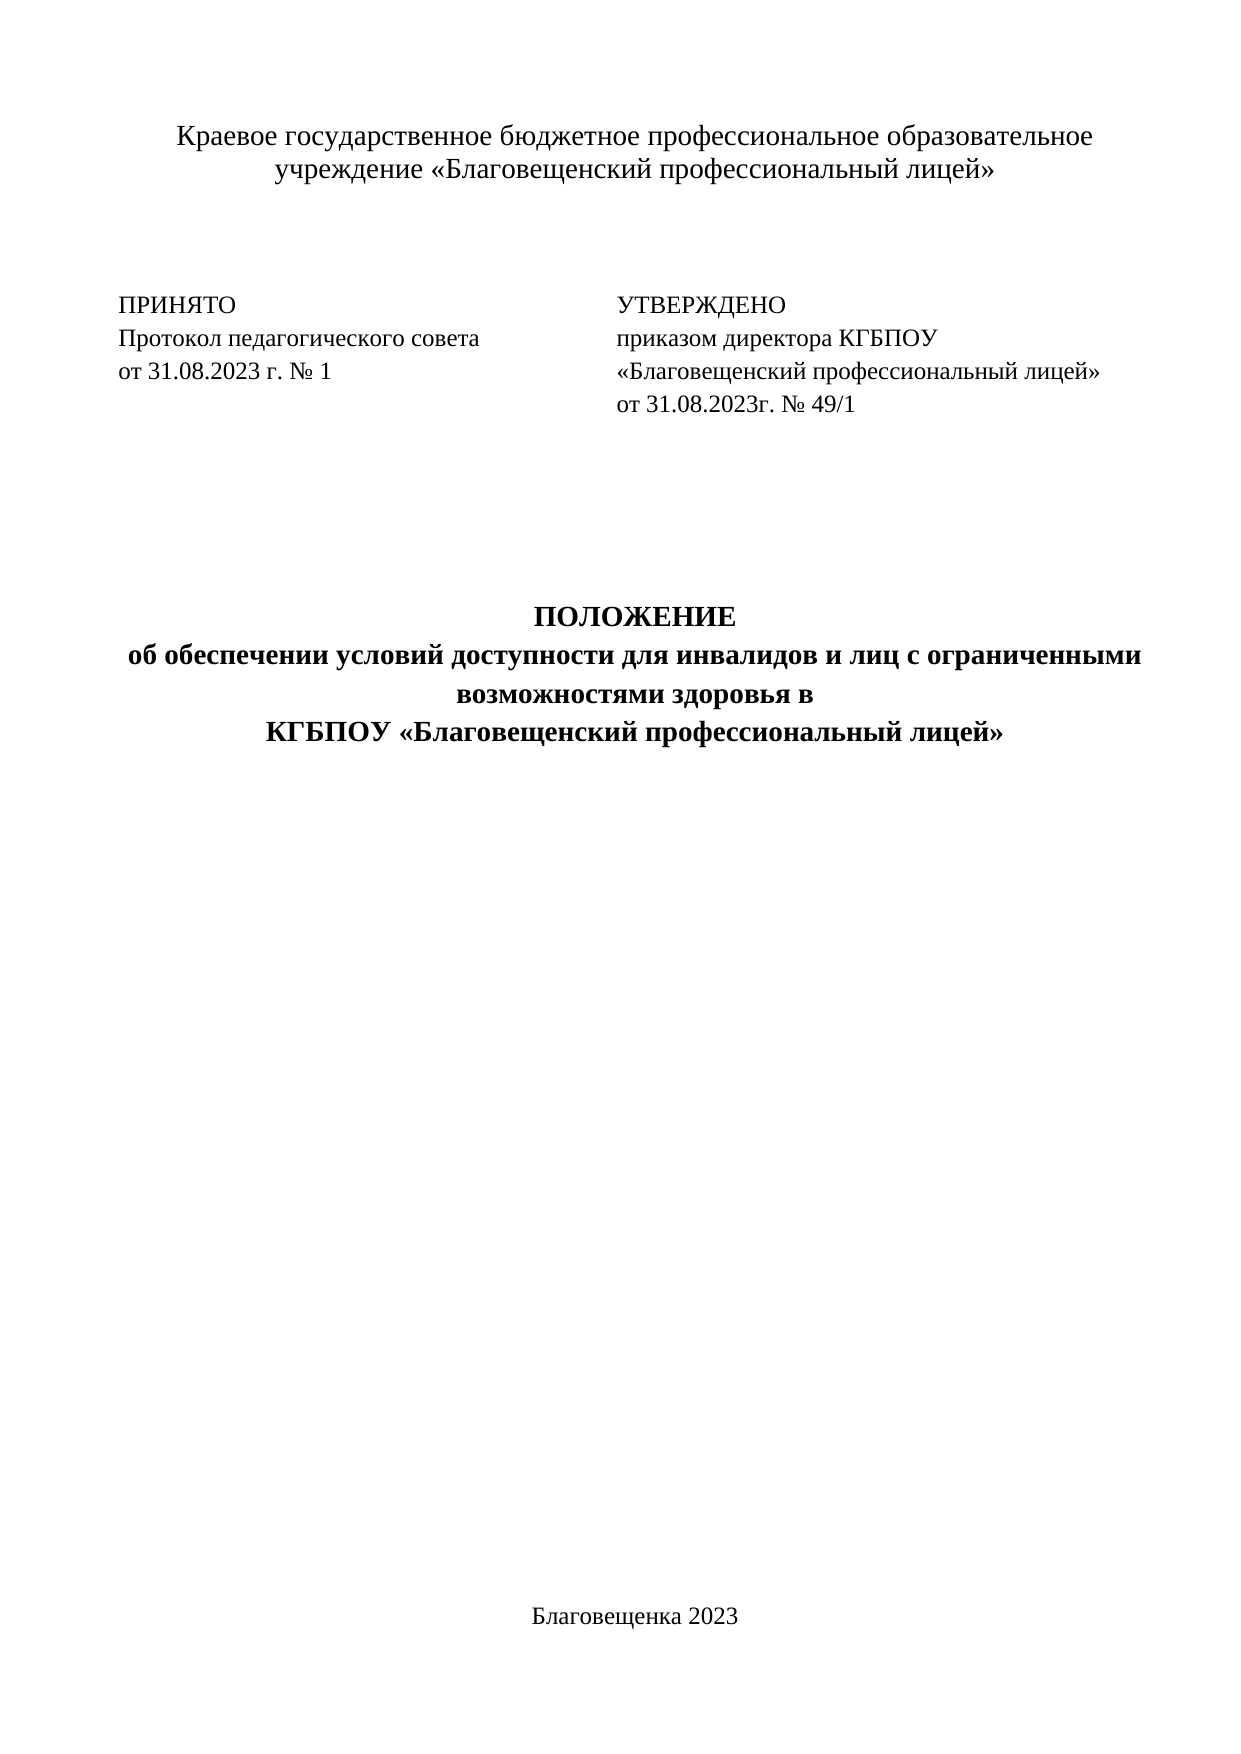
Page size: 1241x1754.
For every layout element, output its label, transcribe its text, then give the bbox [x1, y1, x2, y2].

text ПОЛОЖЕНИЕ [118, 599, 1152, 632]
text Краевое государственное бюджетное профессиональное образовательное учреждение «Благовещенский профессиональный лицей» [118, 118, 1152, 185]
table_header УТВЕРЖДЕНО приказом директора КГБПОУ «Благовещенский профессиональный лицей» от 31.08.2023г. № 49/1 [605, 290, 1122, 455]
text Благовещенка 2023 [118, 1601, 1152, 1629]
text об обеспечении условий доступности для инвалидов и лиц с ограниченными возможностями здоровья в КГБПОУ «Благовещенский профессиональный лицей» [118, 637, 1152, 748]
table_header ПРИНЯТО Протокол педагогического совета от 31.08.2023 г. № 1 [107, 290, 605, 455]
